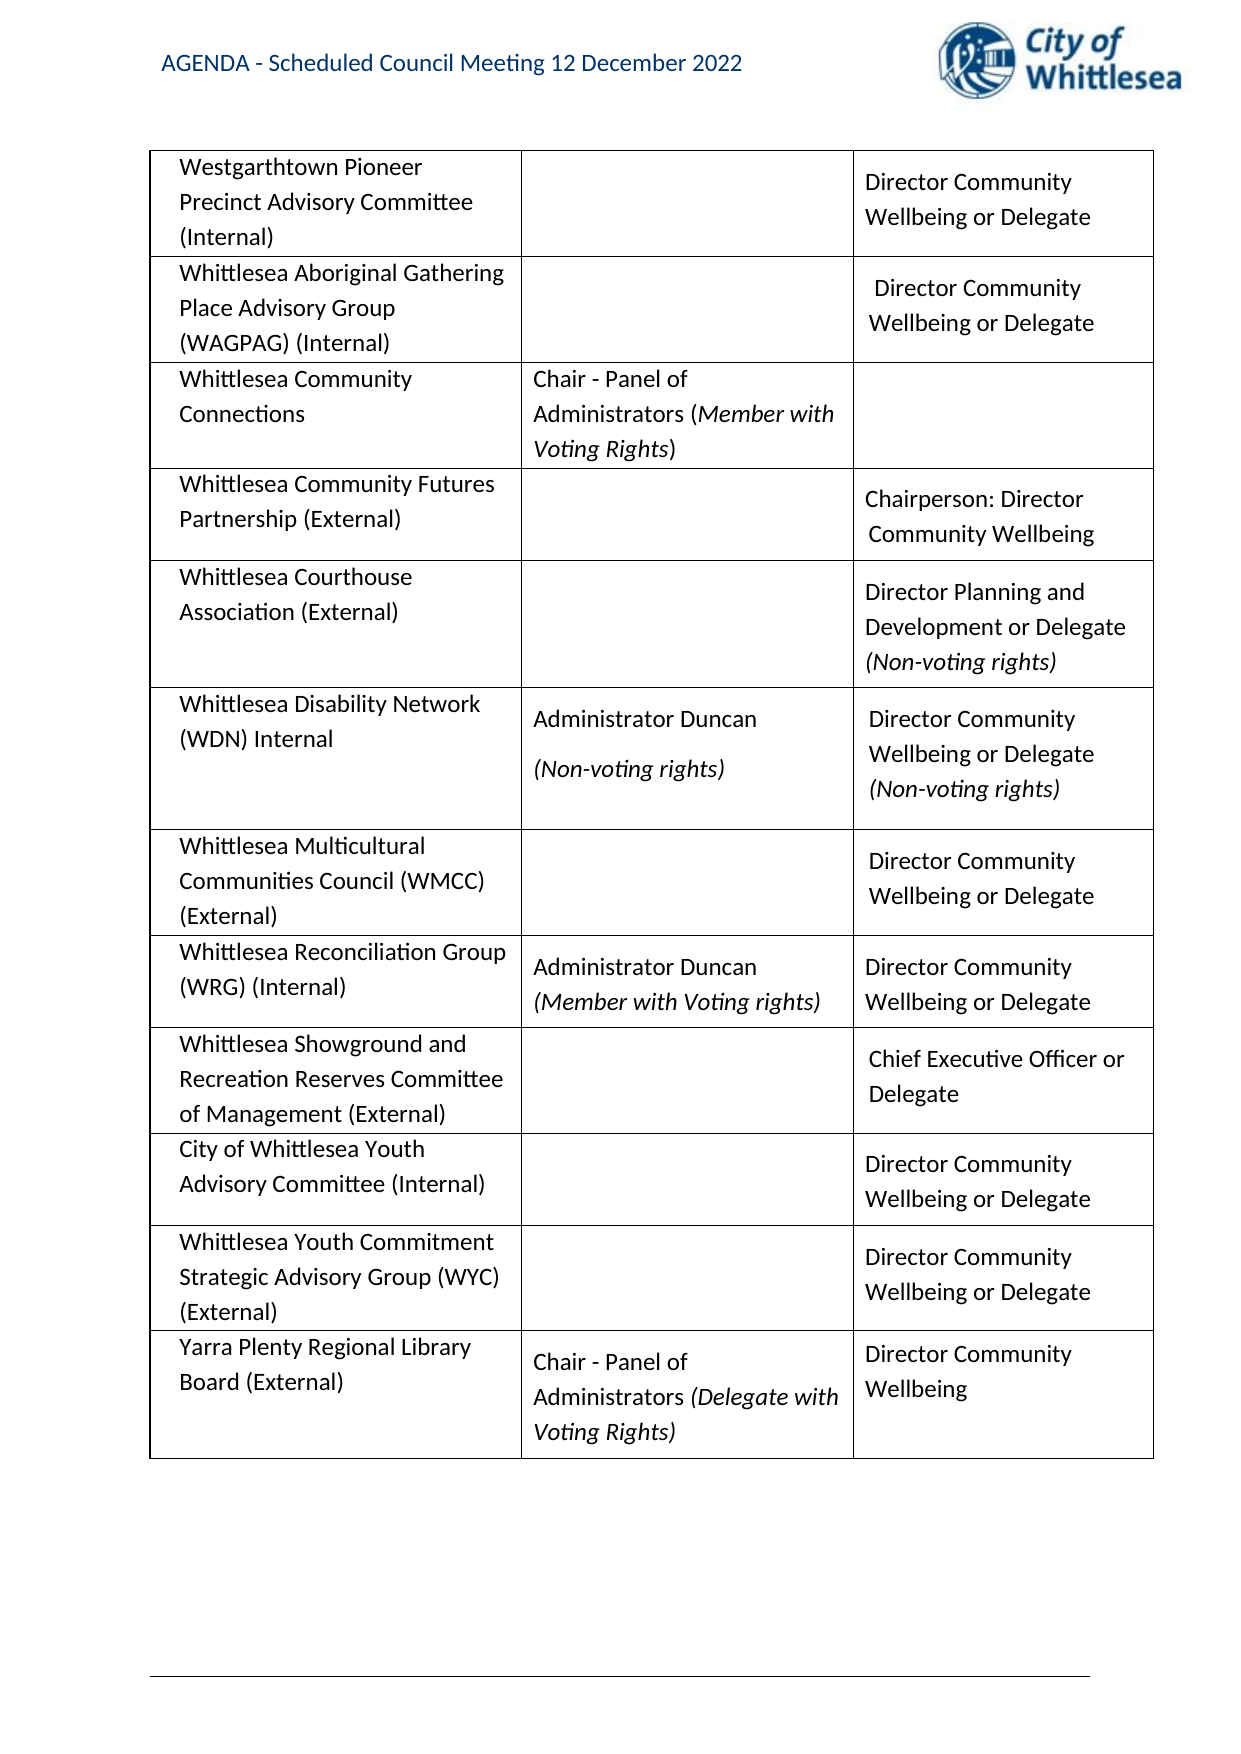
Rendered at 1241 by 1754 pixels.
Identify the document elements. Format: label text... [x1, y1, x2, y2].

table_cell [522, 469, 853, 559]
table_cell [522, 257, 853, 362]
table_cell Whittlesea Community Futures Partnership (External) [151, 469, 521, 559]
table_cell Administrator Duncan (Member with Voting rights) [522, 936, 853, 1027]
table_cell Director Community Wellbeing or Delegate [854, 1134, 1153, 1224]
table_cell Yarra Plenty Regional Library Board (External) [151, 1331, 521, 1457]
table_cell Whittlesea Disability Network (WDN) Internal [151, 688, 521, 829]
table_cell Director Community Wellbeing or Delegate [854, 1226, 1153, 1330]
table_cell [522, 151, 853, 256]
picture [0, 0, 1241, 127]
table_cell Whittlesea Multicultural Communities Council (WMCC) (External) [151, 830, 521, 934]
table_cell [522, 830, 853, 934]
table_cell Chair - Panel of Administrators (Delegate with Voting Rights) [522, 1331, 853, 1457]
table_cell [522, 1226, 853, 1330]
table_cell [854, 363, 1153, 467]
table_cell Director Community Wellbeing or Delegate (Non-voting rights) [854, 688, 1153, 829]
table_cell Whittlesea Community Connections [151, 363, 521, 467]
table_cell Whittlesea Youth Commitment Strategic Advisory Group (WYC) (External) [151, 1226, 521, 1330]
table_cell City of Whittlesea Youth Advisory Committee (Internal) [151, 1134, 521, 1224]
table_cell Whittlesea Courthouse Association (External) [151, 561, 521, 687]
table_cell Director Community Wellbeing or Delegate [854, 830, 1153, 934]
table_cell Whittlesea Reconciliation Group (WRG) (Internal) [151, 936, 521, 1027]
table_cell [522, 1134, 853, 1224]
table_cell Westgarthtown Pioneer Precinct Advisory Committee (Internal) [151, 151, 521, 256]
table_cell Director Community Wellbeing [854, 1331, 1153, 1457]
table_cell Director Community Wellbeing or Delegate [854, 936, 1153, 1027]
table_cell Whittlesea Aboriginal Gathering Place Advisory Group (WAGPAG) (Internal) [151, 257, 521, 362]
table_cell Chair - Panel of Administrators (Member with Voting Rights) [522, 363, 853, 467]
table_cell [854, 151, 1153, 256]
table_cell [522, 1028, 853, 1132]
table_cell Administrator Duncan (Non-voting rights) [522, 688, 853, 829]
table_cell Chairperson: Director Community Wellbeing [854, 469, 1153, 559]
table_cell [854, 257, 1153, 362]
table_cell [522, 561, 853, 687]
table_cell Whittlesea Showground and Recreation Reserves Committee of Management (External) [151, 1028, 521, 1132]
table_cell Chief Executive Officer or Delegate [854, 1028, 1153, 1132]
table_cell Director Planning and Development or Delegate (Non-voting rights) [854, 561, 1153, 687]
